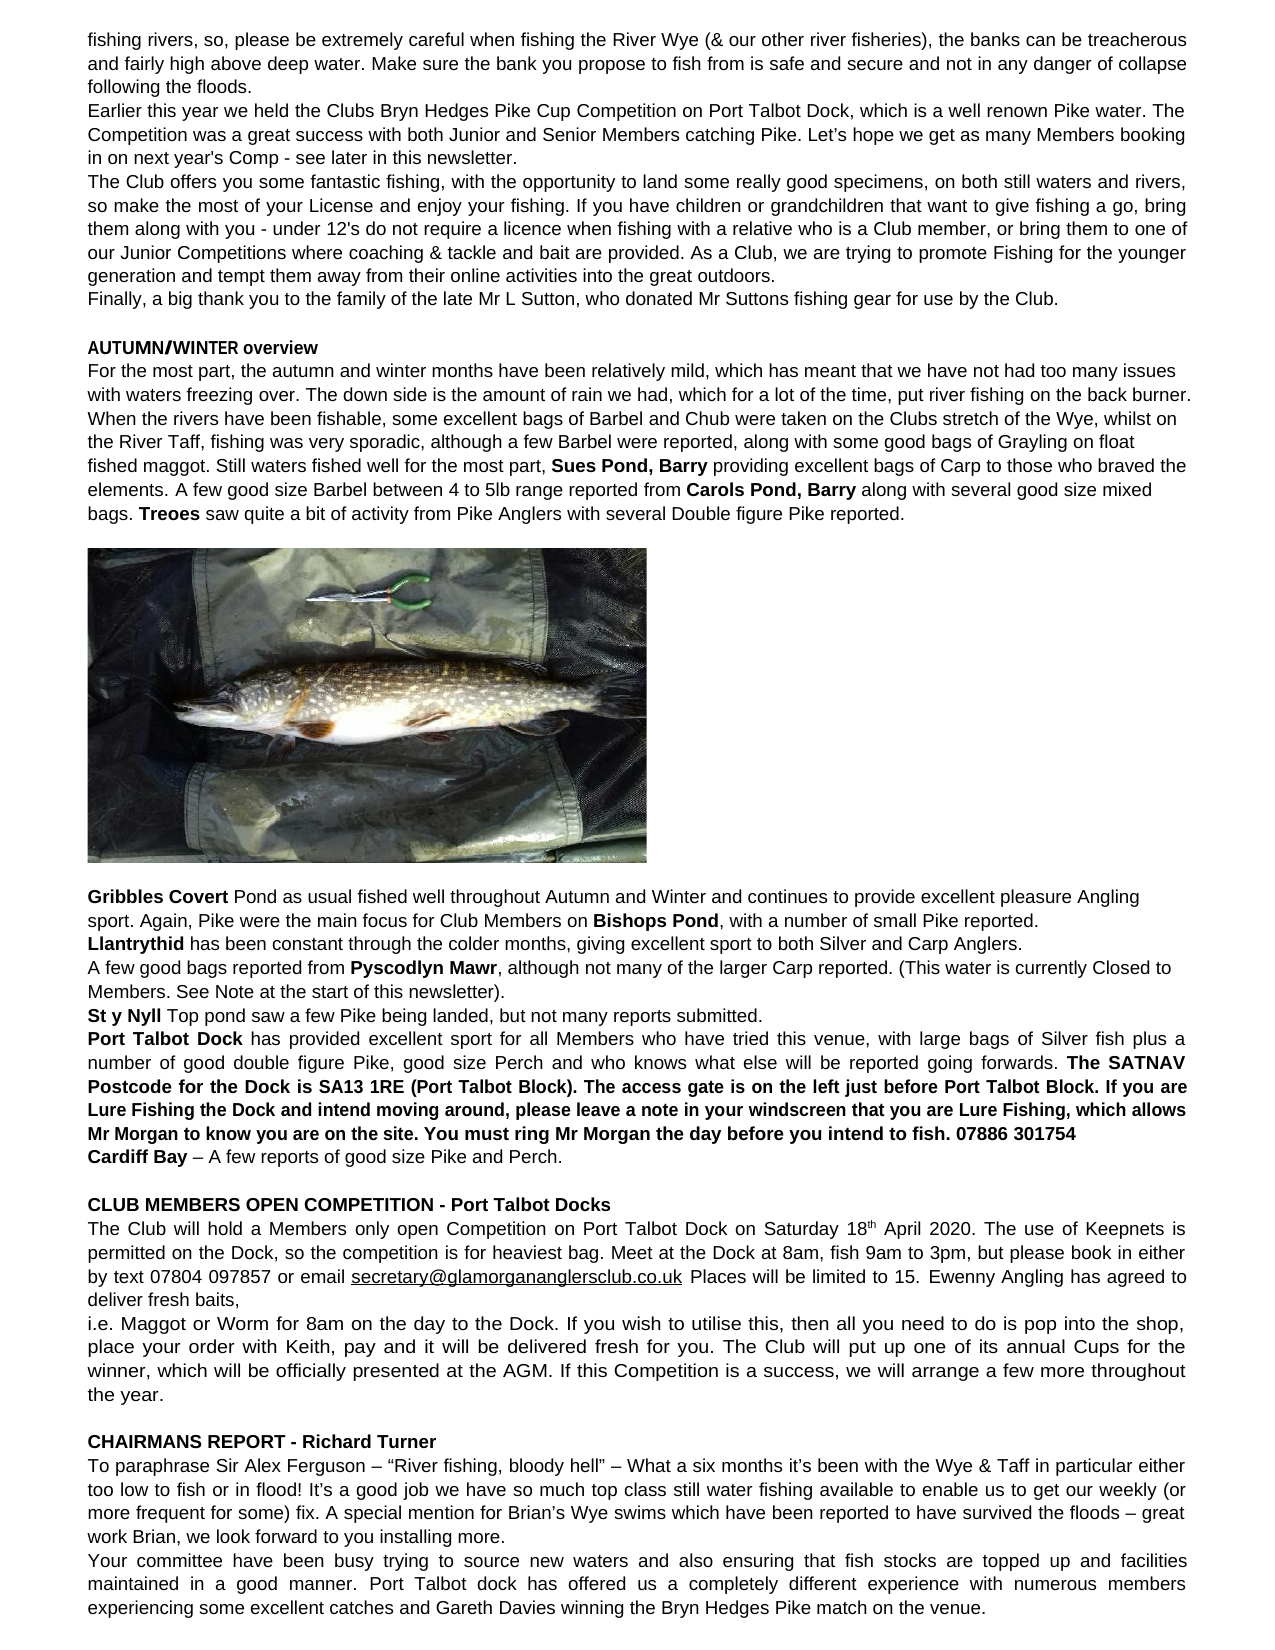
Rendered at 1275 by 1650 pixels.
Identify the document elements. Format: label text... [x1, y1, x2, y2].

text To paraphrase Sir Alex Ferguson – “River fishing, bloody hell” – What a six months it’s been with the Wye & Taff in particular either too low to fish or in flood! It’s a good job we have so much top class still water fishing available to enable us to get our weekly (or more frequent for some) fix. A special mention for Brian’s Wye swims which have been reported to have survived the floods – great work Brian, we look forward to you installing more. [87, 1455, 1187, 1547]
text i.e. Maggot or Worm for 8am on the day to the Dock. If you wish to utilise this, then all you need to do is pop into the shop, place your order with Keith, pay and it will be delivered fresh for you. The Club will put up one of its annual Cups for the winner, which will be officially presented at the AGM. If this Competition is a success, we will arrange a few more throughout the year. [87, 1313, 1187, 1405]
text For the most part, the autumn and winter months have been relatively mild, which has meant that we have not had too many issues with waters freezing over. The down side is the amount of rain we had, which for a lot of the time, put river fishing on the back burner. [87, 360, 1200, 405]
text St y Nyll Top pond saw a few Pike being landed, but not many reports submitted. [87, 1004, 1200, 1026]
text Finally, a big thank you to the family of the late Mr L Sutton, who donated Mr Suttons fishing gear for use by the Club. [87, 289, 1200, 310]
text Port Talbot Dock has provided excellent sport for all Members who have tried this venue, with large bags of Silver fish plus a number of good double figure Pike, good size Perch and who knows what else will be reported going forwards. The SATNAV Postcode for the Dock is SA13 1RE (Port Talbot Block). The access gate is on the left just before Port Talbot Block. If you are Lure Fishing the Dock and intend moving around, please leave a note in your windscreen that you are Lure Fishing, which allows Mr Morgan to know you are on the site. You must ring Mr Morgan the day before you intend to fish. 07886 301754 [87, 1028, 1187, 1144]
text Cardiff Bay – A few reports of good size Pike and Perch. [87, 1146, 1200, 1168]
text The Club will hold a Members only open Competition on Port Talbot Dock on Saturday 18th April 2020. The use of Keepnets is permitted on the Dock, so the competition is for heaviest bag. Meet at the Dock at 8am, fish 9am to 3pm, but please book in either by text 07804 097857 or email secretary@glamorgananglersclub.co.uk Places will be limited to 15. Ewenny Angling has agreed to deliver fresh baits, [87, 1218, 1187, 1311]
text Llantrythid has been constant through the colder months, giving excellent sport to both Silver and Carp Anglers. [87, 933, 1200, 955]
picture [87, 548, 647, 863]
text A few good bags reported from Pyscodlyn Mawr, although not many of the larger Carp reported. (This water is currently Closed to Members. See Note at the start of this newsletter). [87, 957, 1200, 1002]
text The Club offers you some fantastic fishing, with the opportunity to land some really good specimens, on both still waters and rivers, so make the most of your License and enjoy your fishing. If you have children or grandchildren that want to give fishing a go, bring them along with you - under 12's do not require a licence when fishing with a relative who is a Club member, or bring them to one of our Junior Competitions where coaching & tackle and bait are provided. As a Club, we are trying to promote Fishing for the younger generation and tempt them away from their online activities into the great outdoors. [87, 171, 1187, 287]
text Earlier this year we held the Clubs Bryn Hedges Pike Cup Competition on Port Talbot Dock, which is a well renown Pike water. The Competition was a great success with both Junior and Senior Members catching Pike. Let’s hope we get as many Members booking in on next year's Comp - see later in this newsletter. [87, 100, 1187, 169]
subtitle CHAIRMANS REPORT - Richard Turner [87, 1431, 1200, 1452]
subtitle AUTUMN/WINTER overview [87, 336, 1200, 358]
subtitle CLUB MEMBERS OPEN COMPETITION - Port Talbot Docks [87, 1194, 1200, 1216]
text Gribbles Covert Pond as usual fished well throughout Autumn and Winter and continues to provide excellent pleasure Angling sport. Again, Pike were the main focus for Club Members on Bishops Pond, with a number of small Pike reported. [87, 886, 1188, 931]
text fishing rivers, so, please be extremely careful when fishing the River Wye (& our other river fisheries), the banks can be treacherous and fairly high above deep water. Make sure the bank you propose to fish from is safe and secure and not in any danger of collapse following the floods. [87, 29, 1187, 97]
text When the rivers have been fishable, some excellent bags of Barbel and Chub were taken on the Clubs stretch of the Wye, whilst on the River Taff, fishing was very sporadic, although a few Barbel were reported, along with some good bags of Grayling on float fished maggot. Still waters fished well for the most part, Sues Pond, Barry providing excellent bags of Carp to those who braved the elements. A few good size Barbel between 4 to 5lb range reported from Carols Pond, Barry along with several good size mixed bags. Treoes saw quite a bit of activity from Pike Anglers with several Double figure Pike reported. [87, 408, 1188, 524]
text Your committee have been busy trying to source new waters and also ensuring that fish stocks are topped up and facilities maintained in a good manner. Port Talbot dock has offered us a completely different experience with numerous members experiencing some excellent catches and Gareth Davies winning the Bryn Hedges Pike match on the venue. [87, 1549, 1187, 1618]
